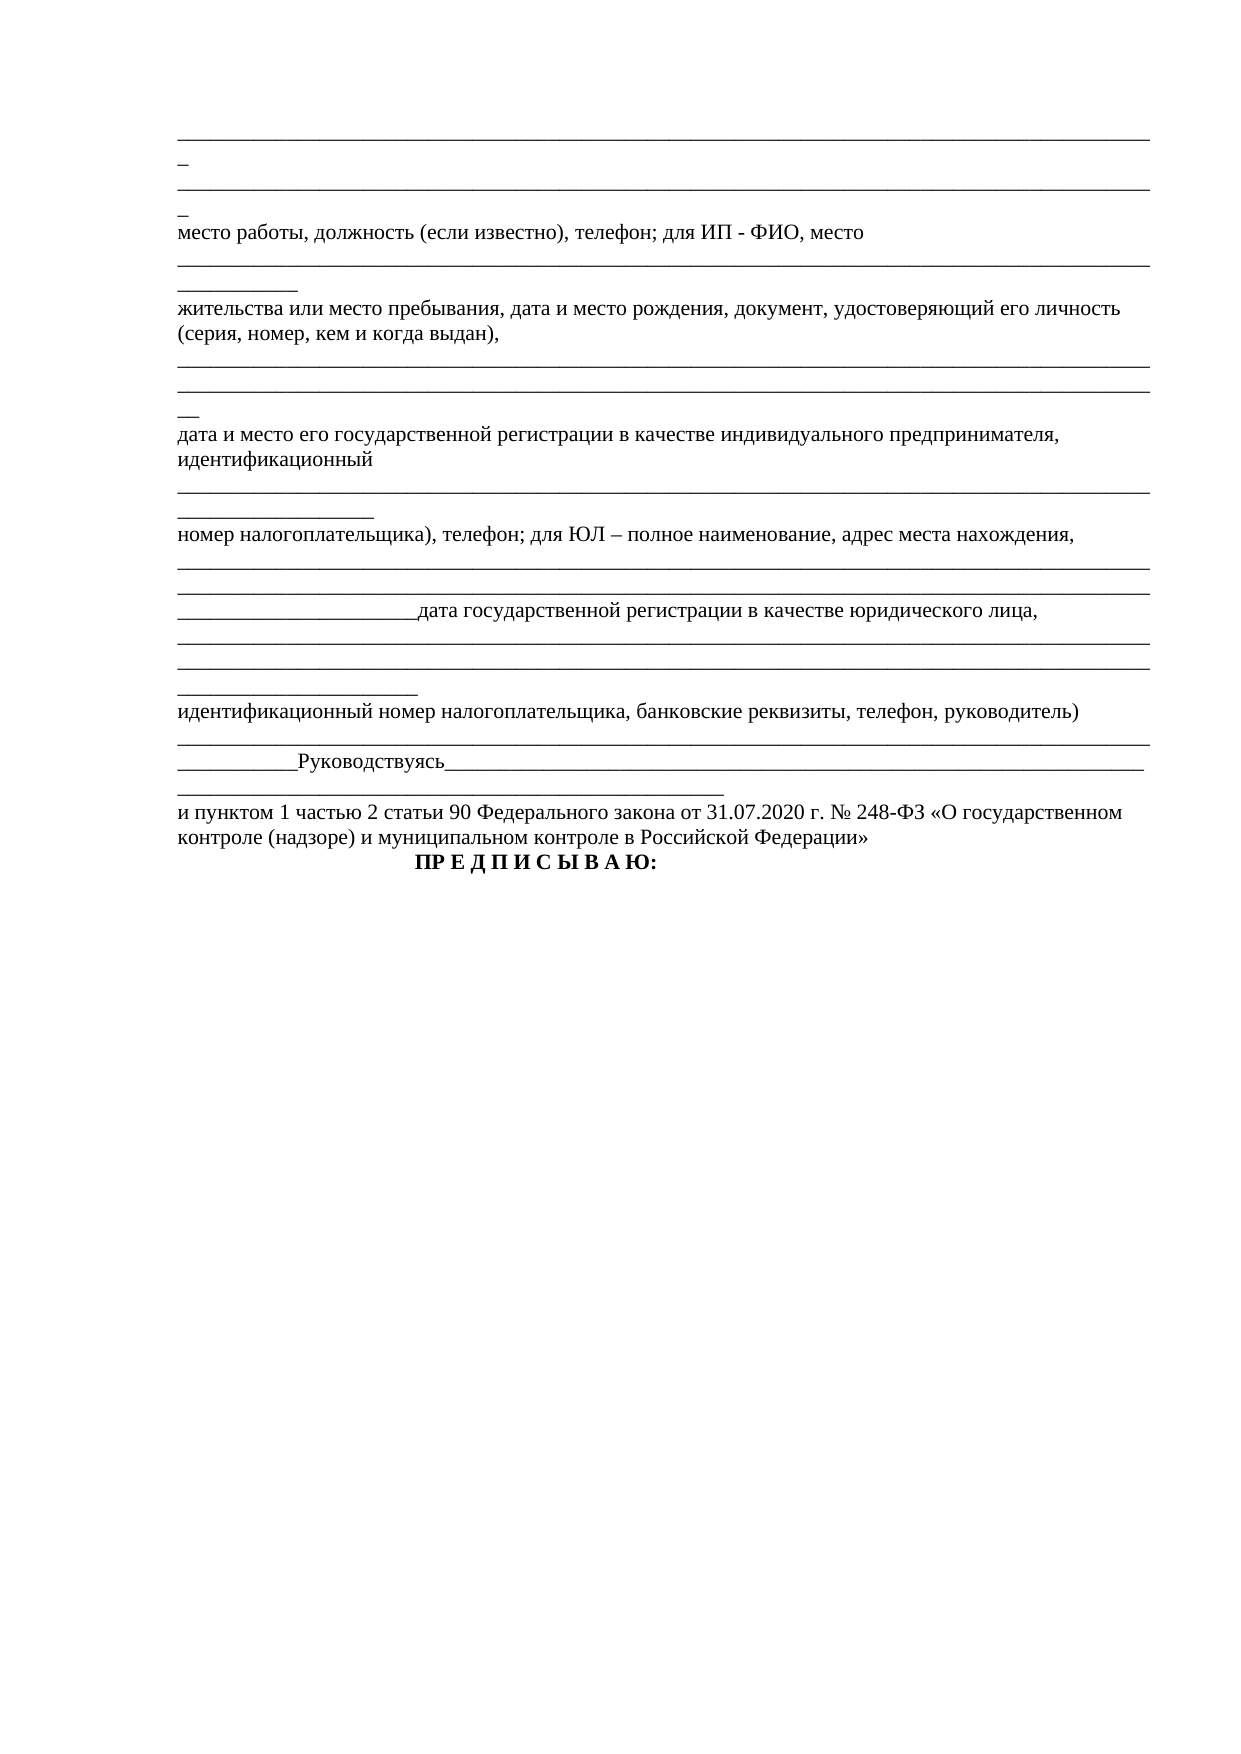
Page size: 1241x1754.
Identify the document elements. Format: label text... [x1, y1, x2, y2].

text ____________________________________________________________________________________________________Руководствуясь__________________________________________________________________________________________________________________ [177, 723, 1152, 799]
text идентификационный номер налогоплательщика, банковские реквизиты, телефон, руководитель) [177, 698, 1152, 723]
text дата и место его государственной регистрации в качестве индивидуального предпринимателя, идентификационный [177, 421, 1152, 471]
text жительства или место пребывания, дата и место рождения, документ, удостоверяющий его личность (серия, номер, кем и когда выдан), [177, 294, 1152, 345]
text __________________________________________________________________________________________ [177, 118, 1152, 168]
text __________________________________________________________________________________________ [177, 168, 1152, 219]
text и пунктом 1 частью 2 статьи 90 Федерального закона от 31.07.2020 г. № 248-ФЗ «О государственном контроле (надзоре) и муниципальном контроле в Российской Федерации» [177, 799, 1152, 849]
text ___________________________________________________________________________________________________________ [177, 471, 1152, 521]
text ________________________________________________________________________________________________________________________________________________________________________________________________________ [177, 622, 1152, 698]
text номер налогоплательщика), телефон; для ЮЛ – полное наименование, адрес места нахождения, ________________________________________________________________________________________________________________________________________________________________________________________________________дата государственной регистрации в качестве юридического лица, [177, 521, 1152, 622]
text ____________________________________________________________________________________________________ [177, 244, 1152, 294]
text ПР Е Д П И С Ы В А Ю: [177, 849, 1152, 874]
text место работы, должность (если известно), телефон; для ИП - ФИО, место [177, 219, 1152, 244]
